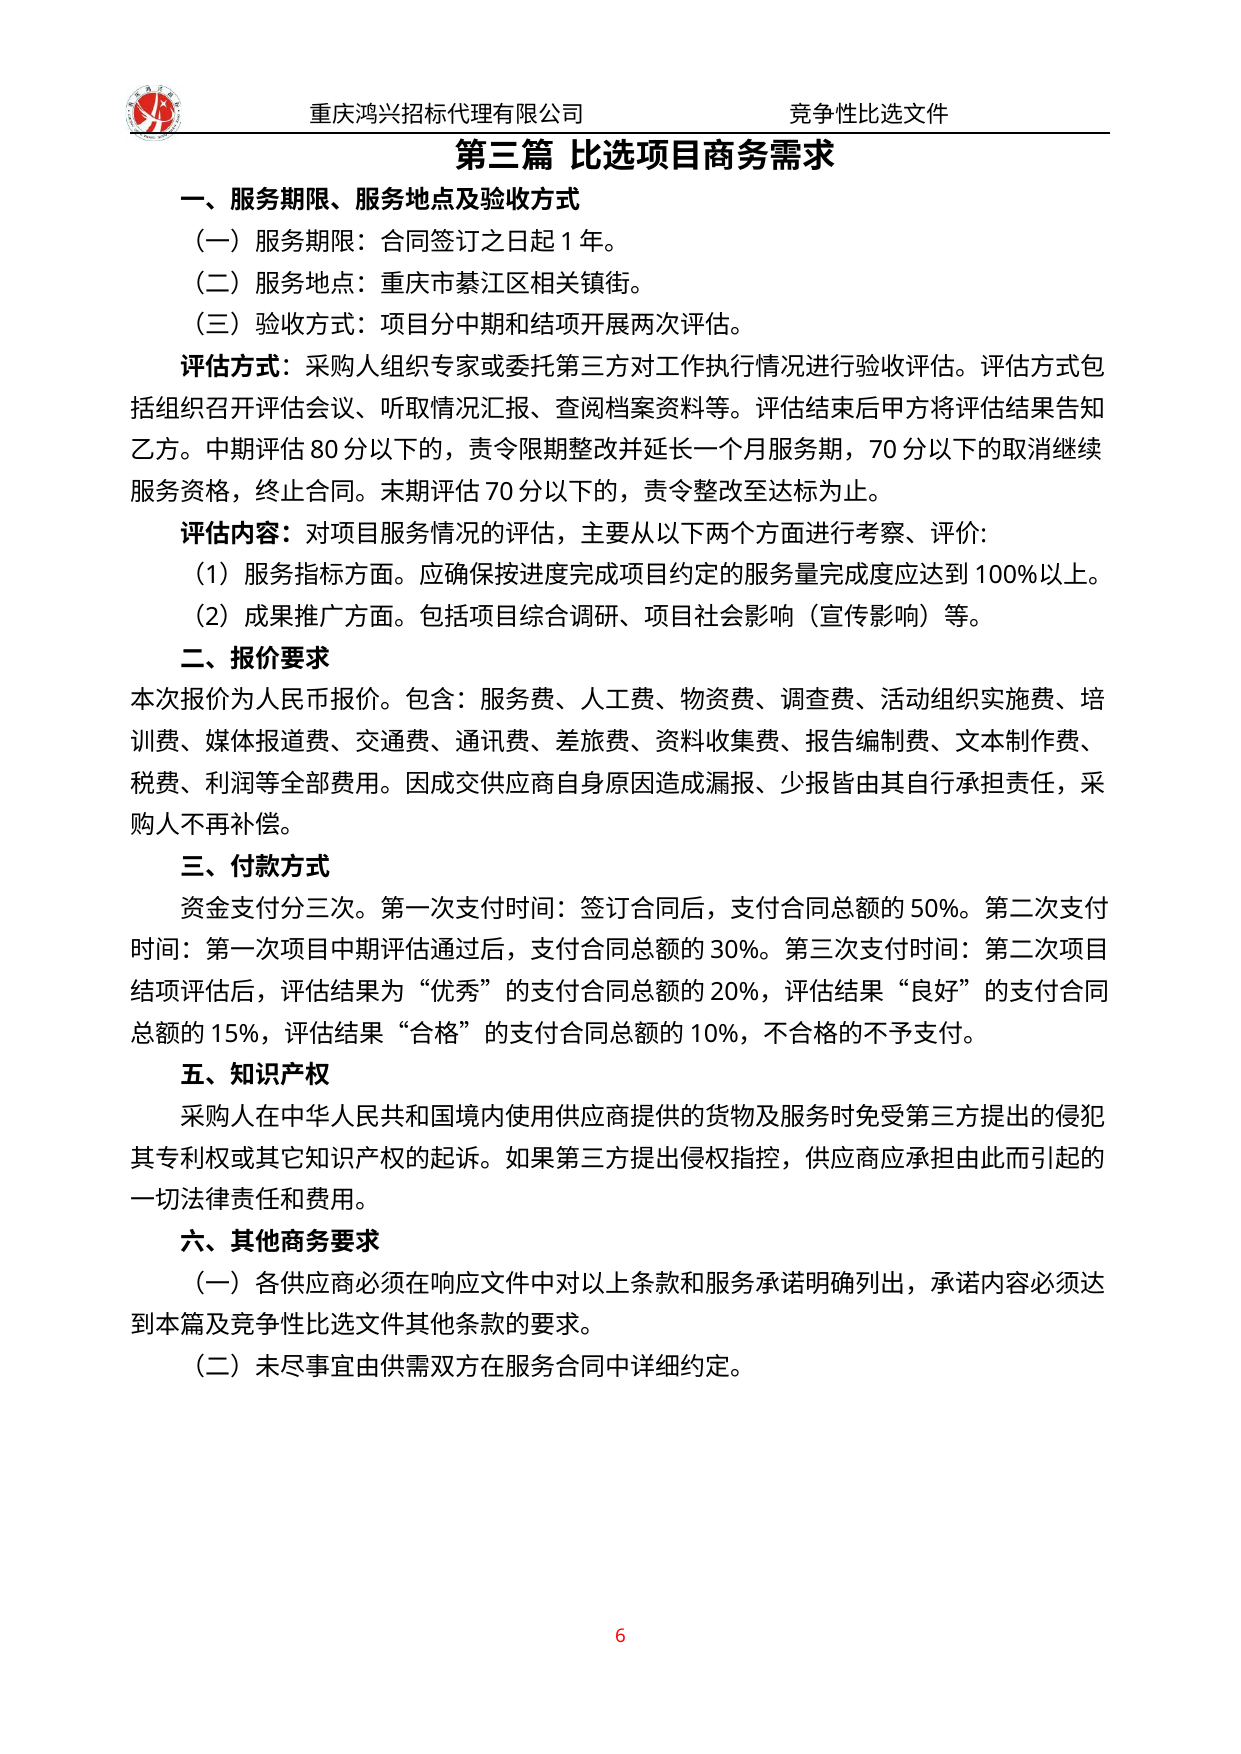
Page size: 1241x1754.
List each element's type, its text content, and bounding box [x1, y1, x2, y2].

text 评估内容：对项目服务情况的评估，主要从以下两个方面进行考察、评价: [130, 509, 1110, 551]
text （2）成果推广方面。包括项目综合调研、项目社会影响（宣传影响）等。 [130, 592, 1110, 634]
text 采购人在中华人民共和国境内使用供应商提供的货物及服务时免受第三方提出的侵犯其专利权或其它知识产权的起诉。如果第三方提出侵权指控，供应商应承担由此而引起的一切法律责任和费用。 [130, 1092, 1110, 1217]
text （一）服务期限：合同签订之日起1年。 [130, 217, 1110, 259]
text 六、其他商务要求 [130, 1217, 1110, 1259]
text 第三篇 比选项目商务需求 [130, 134, 1110, 176]
text 三、付款方式 [130, 842, 1110, 884]
picture [125, 85, 182, 141]
text 五、知识产权 [130, 1051, 1110, 1092]
text （一）各供应商必须在响应文件中对以上条款和服务承诺明确列出，承诺内容必须达到本篇及竞争性比选文件其他条款的要求。 [130, 1259, 1110, 1342]
text 资金支付分三次。第一次支付时间：签订合同后，支付合同总额的50%。第二次支付时间：第一次项目中期评估通过后，支付合同总额的30%。第三次支付时间：第二次项目结项评估后，评估结果为“优秀”的支付合同总额的20%，评估结果“良好”的支付合同总额的15%，评估结果“合格”的支付合同总额的10%，不合格的不予支付。 [130, 884, 1110, 1051]
text （1）服务指标方面。应确保按进度完成项目约定的服务量完成度应达到100%以上。 [130, 551, 1110, 592]
text （二）未尽事宜由供需双方在服务合同中详细约定。 [130, 1342, 1110, 1384]
text （三）验收方式：项目分中期和结项开展两次评估。 [130, 301, 1110, 342]
text （二）服务地点：重庆市綦江区相关镇街。 [130, 259, 1110, 301]
text 本次报价为人民币报价。包含：服务费、人工费、物资费、调查费、活动组织实施费、培训费、媒体报道费、交通费、通讯费、差旅费、资料收集费、报告编制费、文本制作费、税费、利润等全部费用。因成交供应商自身原因造成漏报、少报皆由其自行承担责任，采购人不再补偿。 [130, 676, 1110, 842]
text 一、服务期限、服务地点及验收方式 [130, 176, 1110, 217]
text 评估方式：采购人组织专家或委托第三方对工作执行情况进行验收评估。评估方式包括组织召开评估会议、听取情况汇报、查阅档案资料等。评估结束后甲方将评估结果告知乙方。中期评估80分以下的，责令限期整改并延长一个月服务期，70分以下的取消继续服务资格，终止合同。末期评估70分以下的，责令整改至达标为止。 [130, 342, 1110, 509]
text 二、报价要求 [130, 634, 1110, 676]
